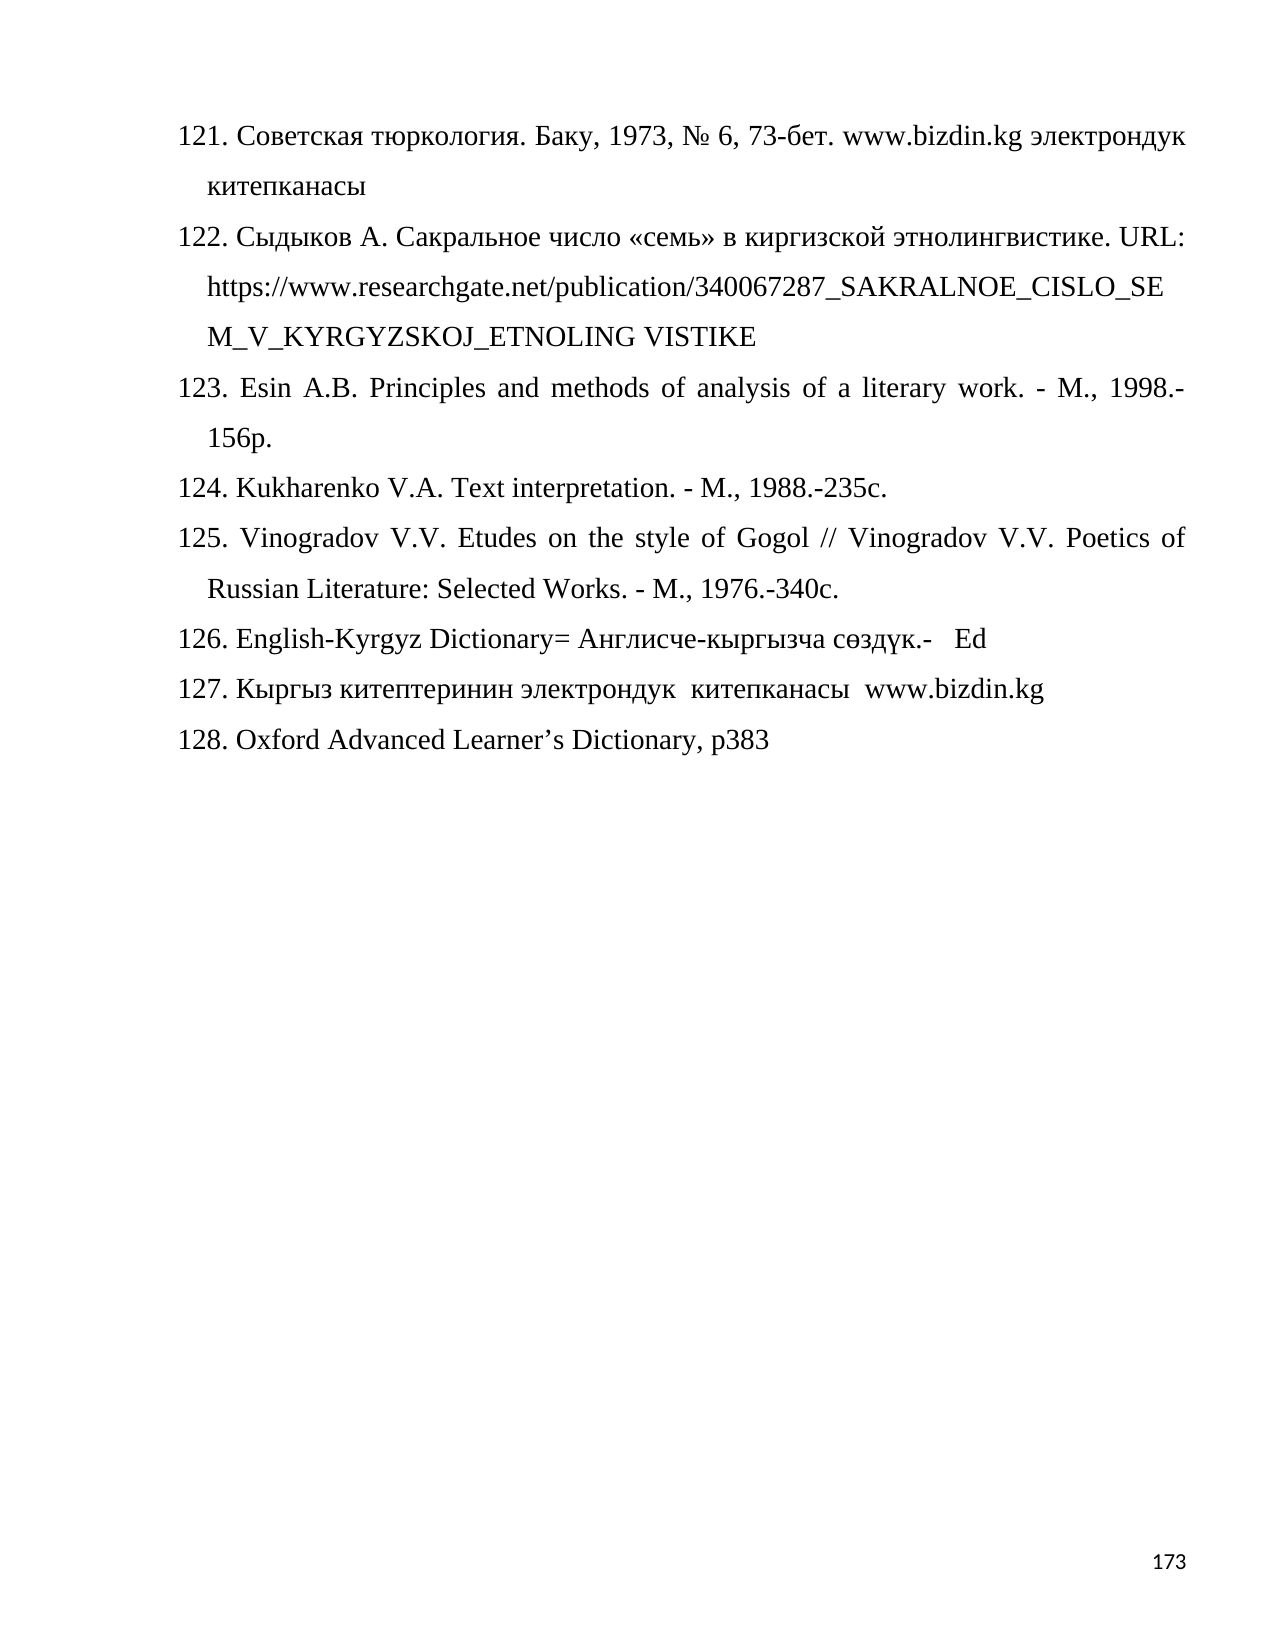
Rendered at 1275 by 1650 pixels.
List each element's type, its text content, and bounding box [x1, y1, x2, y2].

text 125. Vinogradov V.V. Etudes on the style of Gogol // Vinogradov V.V. Poetics of Russian Literature: Selected Works. - M., 1976.-340c. [177, 521, 1186, 604]
text 128. Oxford Advanced Learner’s Dictionary, p383 [177, 722, 1186, 755]
text 124. Kukharenko V.A. Text interpretation. - M., 1988.-235c. [177, 470, 1186, 504]
text 126. English-Kyrgyz Dictionary= Англисче-кыргызча сөздүк.- Ed [177, 621, 1186, 655]
text 122. Сыдыков А. Сакральное число «семь» в киргизской этнолингвистике. URL: https://www.researchgate.net/publication/340067287_SAKRALNOE_CISLO_SEM_V_KYRGYZSKOJ_ETNOLING VISTIKE [177, 219, 1186, 353]
text 123. Esin A.B. Principles and methods of analysis of a literary work. - M., 1998.-156p. [177, 370, 1186, 453]
text 121. Советская тюркология. Баку, 1973, № 6, 73-бет. www.bizdin.kg электрондук китепканасы [177, 118, 1186, 202]
text 127. Кыргыз китептеринин электрондук китепканасы www.bizdin.kg [177, 672, 1186, 705]
